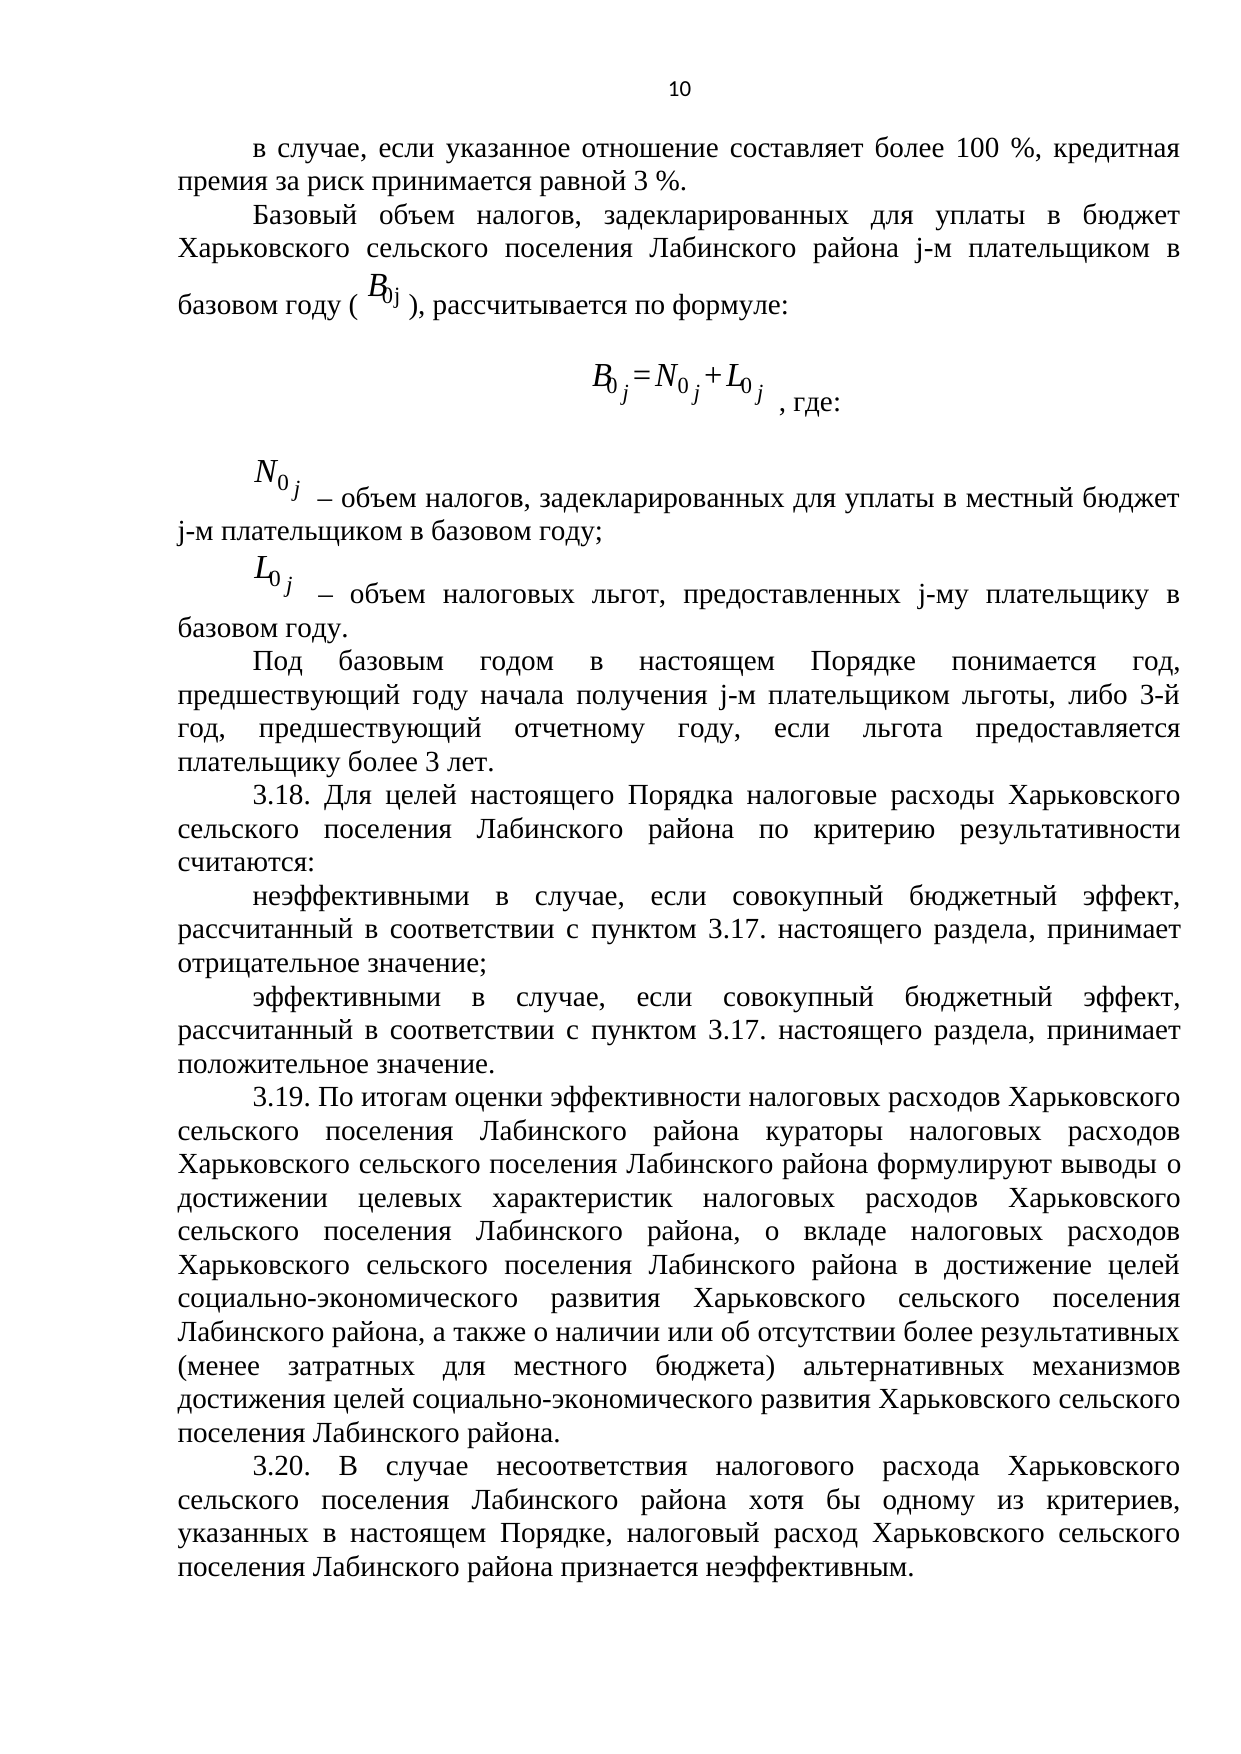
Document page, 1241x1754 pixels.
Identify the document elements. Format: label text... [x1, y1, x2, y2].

text в случае, если указанное отношение составляет более 100 %, кредитная премия за риск принимается равной 3 %. [177, 130, 1181, 197]
text Под базовым годом в настоящем Порядке понимается год, предшествующий году начала получения j-м плательщиком льготы, либо 3-й год, предшествующий отчетному году, если льгота предоставляется плательщику более 3 лет. [177, 643, 1181, 777]
text неэффективными в случае, если совокупный бюджетный эффект, рассчитанный в соответствии с пунктом 3.17. настоящего раздела, принимает отрицательное значение; [177, 878, 1181, 979]
text Базовый объем налогов, задекларированных для уплаты в бюджет Харьковского сельского поселения Лабинского района j-м плательщиком в базовом году ( ), рассчитывается по формуле: [177, 197, 1181, 321]
text 3.18. Для целей настоящего Порядка налоговые расходы Харьковского сельского поселения Лабинского района по критерию результативности считаются: [177, 777, 1181, 878]
text , где: [177, 354, 1181, 417]
text ‒ объем налогов, задекларированных для уплаты в местный бюджет j-м плательщиком в базовом году; [177, 451, 1181, 547]
text 3.19. По итогам оценки эффективности налоговых расходов Харьковского сельского поселения Лабинского района кураторы налоговых расходов Харьковского сельского поселения Лабинского района формулируют выводы о достижении целевых характеристик налоговых расходов Харьковского сельского поселения Лабинского района, о вкладе налоговых расходов Харьковского сельского поселения Лабинского района в достижение целей социально-экономического развития Харьковского сельского поселения Лабинского района, а также о наличии или об отсутствии более результативных (менее затратных для местного бюджета) альтернативных механизмов достижения целей социально-экономического развития Харьковского сельского поселения Лабинского района. [177, 1079, 1181, 1448]
text ‒ объем налоговых льгот, предоставленных j-му плательщику в базовом году. [177, 547, 1181, 643]
text эффективными в случае, если совокупный бюджетный эффект, рассчитанный в соответствии с пунктом 3.17. настоящего раздела, принимает положительное значение. [177, 979, 1181, 1079]
text 3.20. В случае несоответствия налогового расхода Харьковского сельского поселения Лабинского района хотя бы одному из критериев, указанных в настоящем Порядке, налоговый расход Харьковского сельского поселения Лабинского района признается неэффективным. [177, 1448, 1181, 1582]
